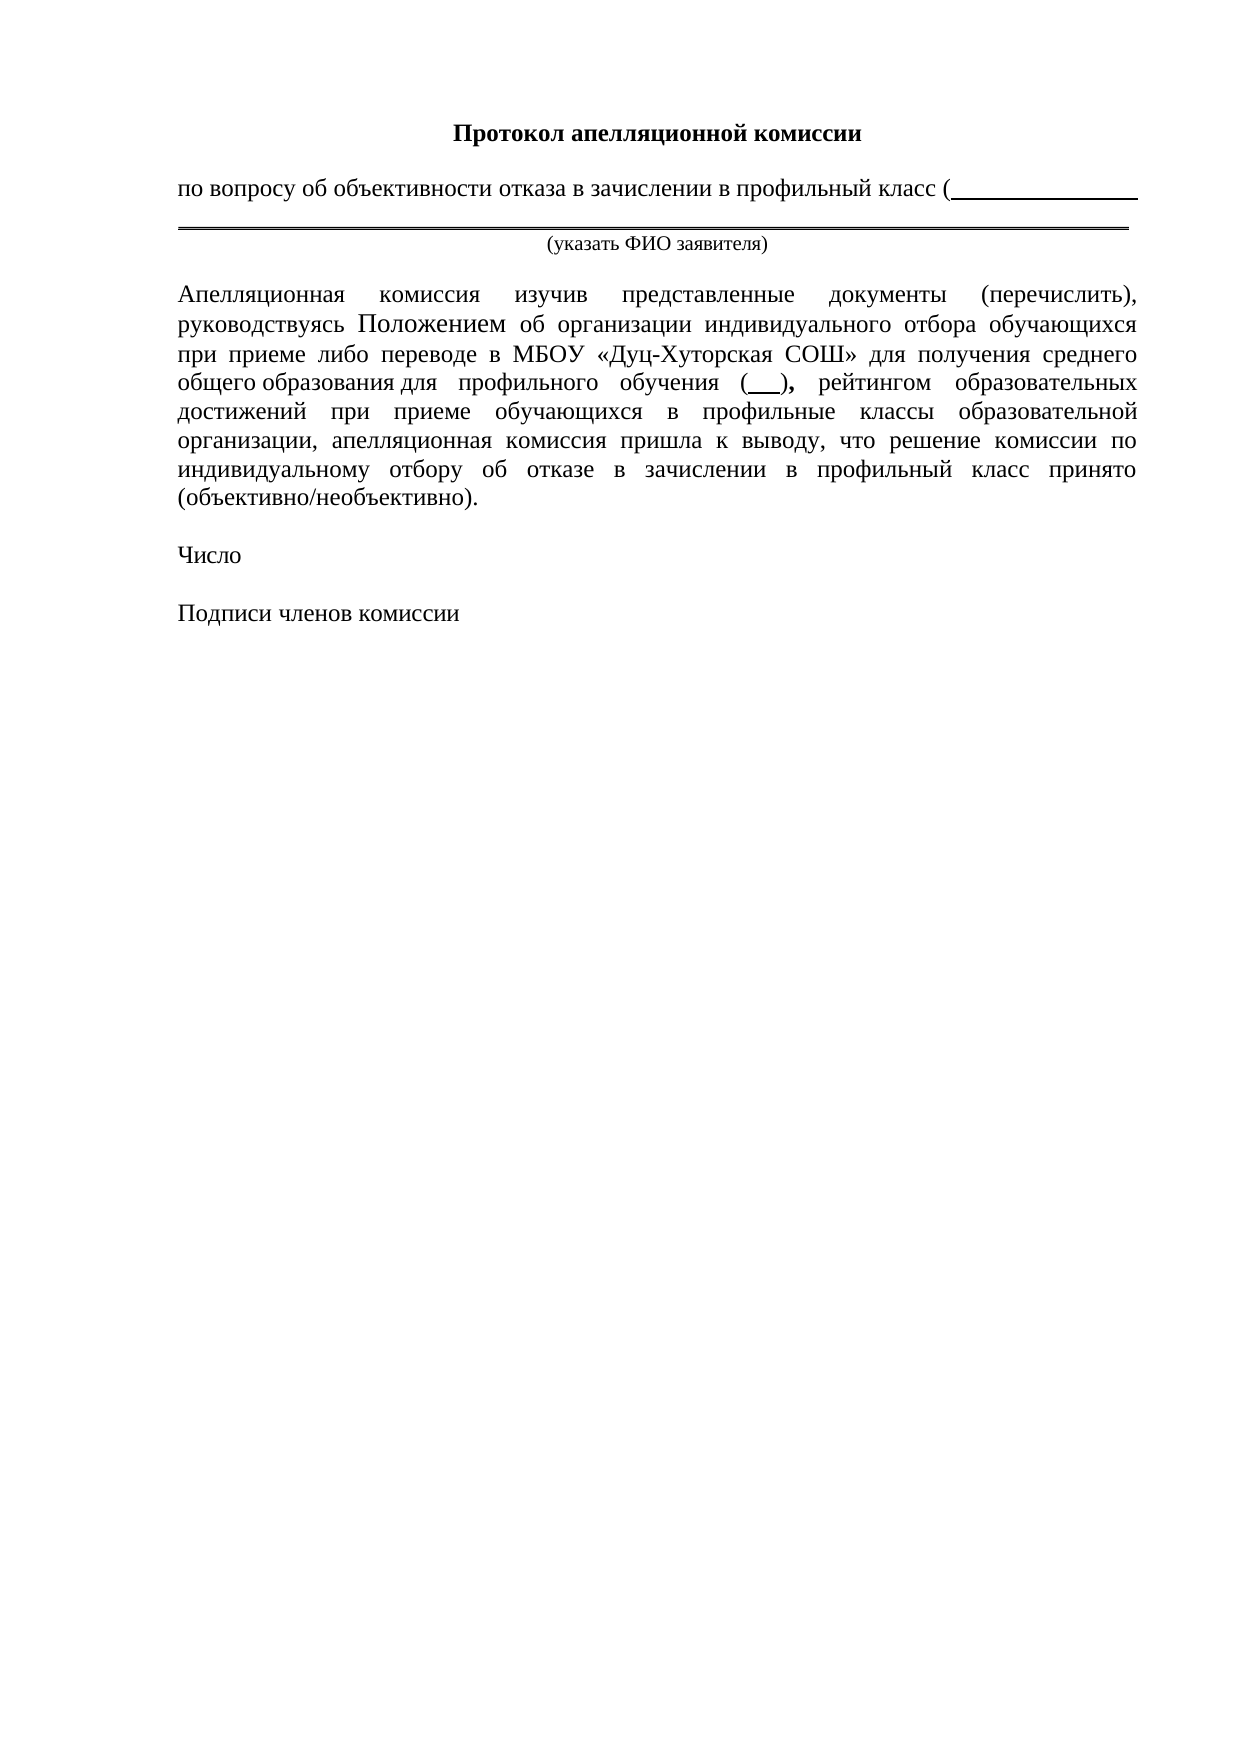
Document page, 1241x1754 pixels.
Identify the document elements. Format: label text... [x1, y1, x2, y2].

text (указать ФИО заявителя) [177, 231, 1137, 255]
text Число [177, 540, 1152, 569]
text Подписи членов комиссии [177, 598, 1152, 626]
text Протокол апелляционной комиссии [177, 118, 1137, 147]
text Апелляционная комиссия изучив представленные документы (перечислить), руководствуясь Положением об организации индивидуального отбора обучающихся при приеме либо переводе в МБОУ «Дуц-Хуторская СОШ» для получения среднего общего образования для профильного обучения ( ), рейтингом образовательных достижений при приеме обучающихся в профильные классы образовательной организации, апелляционная комиссия пришла к выводу, что решение комиссии по индивидуальному отбору об отказе в зачислении в профильный класс принято (объективно/необъективно). [177, 279, 1138, 511]
text по вопросу об объективности отказа в зачислении в профильный класс ( ) [177, 173, 1132, 202]
